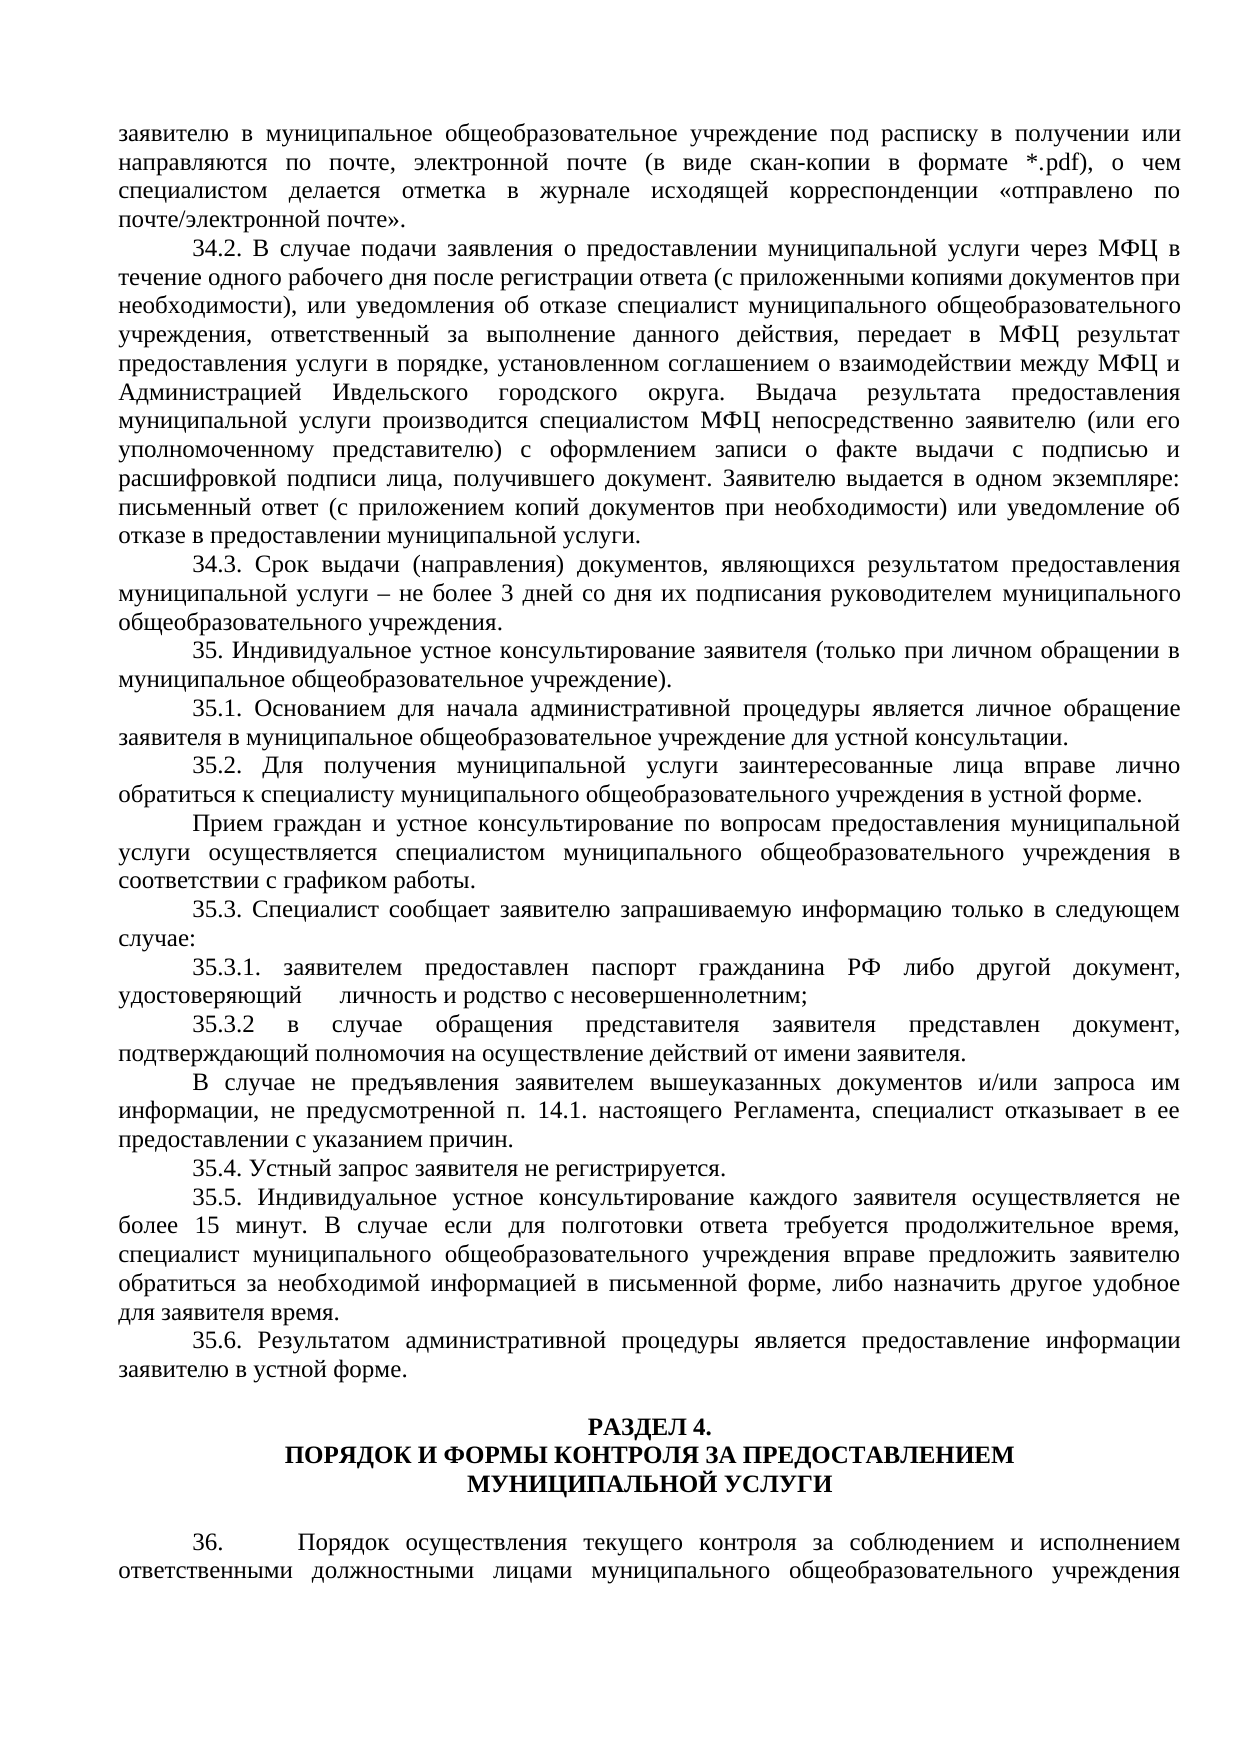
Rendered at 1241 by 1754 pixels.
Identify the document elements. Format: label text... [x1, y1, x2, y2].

text 35.2. Для получения муниципальной услуги заинтересованные лица вправе лично обратиться к специалисту муниципального общеобразовательного учреждения в устной форме. [118, 751, 1181, 808]
text 35.3. Специалист сообщает заявителю запрашиваемую информацию только в следующем случае: [118, 894, 1181, 952]
text В случае не предъявления заявителем вышеуказанных документов и/или запроса им информации, не предусмотренной п. 14.1. настоящего Регламента, специалист отказывает в ее предоставлении с указанием причин. [118, 1067, 1181, 1153]
text 34.2. В случае подачи заявления о предоставлении муниципальной услуги через МФЦ в течение одного рабочего дня после регистрации ответа (с приложенными копиями документов при необходимости), или уведомления об отказе специалист муниципального общеобразовательного учреждения, ответственный за выполнение данного действия, передает в МФЦ результат предоставления услуги в порядке, установленном соглашением о взаимодействии между МФЦ и Администрацией Ивдельского городского округа. Выдача результата предоставления муниципальной услуги производится специалистом МФЦ непосредственно заявителю (или его уполномоченному представителю) с оформлением записи о факте выдачи с подписью и расшифровкой подписи лица, получившего документ. Заявителю выдается в одном экземпляре: письменный ответ (с приложением копий документов при необходимости) или уведомление об отказе в предоставлении муниципальной услуги. [118, 233, 1181, 549]
text 35. Индивидуальное устное консультирование заявителя (только при личном обращении в муниципальное общеобразовательное учреждение). [118, 636, 1181, 693]
text РАЗДЕЛ 4. [118, 1412, 1181, 1441]
text 35.1. Основанием для начала административной процедуры является личное обращение заявителя в муниципальное общеобразовательное учреждение для устной консультации. [118, 693, 1181, 751]
text 35.3.1. заявителем предоставлен паспорт гражданина РФ либо другой документ, удостоверяющий личность и родство с несовершеннолетним; [118, 952, 1181, 1009]
text МУНИЦИПАЛЬНОЙ УСЛУГИ [118, 1469, 1181, 1498]
text Прием граждан и устное консультирование по вопросам предоставления муниципальной услуги осуществляется специалистом муниципального общеобразовательного учреждения в соответствии с графиком работы. [118, 808, 1181, 894]
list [118, 1527, 1181, 1584]
text 35.3.2 в случае обращения представителя заявителя представлен документ, подтверждающий полномочия на осуществление действий от имени заявителя. [118, 1009, 1181, 1067]
text ПОРЯДОК И ФОРМЫ КОНТРОЛЯ ЗА ПРЕДОСТАВЛЕНИЕМ [118, 1441, 1181, 1469]
text 35.5. Индивидуальное устное консультирование каждого заявителя осуществляется не более 15 минут. В случае если для полготовки ответа требуется продолжительное время, специалист муниципального общеобразовательного учреждения вправе предложить заявителю обратиться за необходимой информацией в письменной форме, либо назначить другое удобное для заявителя время. [118, 1182, 1181, 1326]
text 34.3. Срок выдачи (направления) документов, являющихся результатом предоставления муниципальной услуги – не более 3 дней со дня их подписания руководителем муниципального общеобразовательного учреждения. [118, 549, 1181, 636]
text 35.4. Устный запрос заявителя не регистрируется. [118, 1153, 1181, 1182]
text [118, 118, 1181, 233]
text 35.6. Результатом административной процедуры является предоставление информации заявителю в устной форме. [118, 1326, 1181, 1383]
